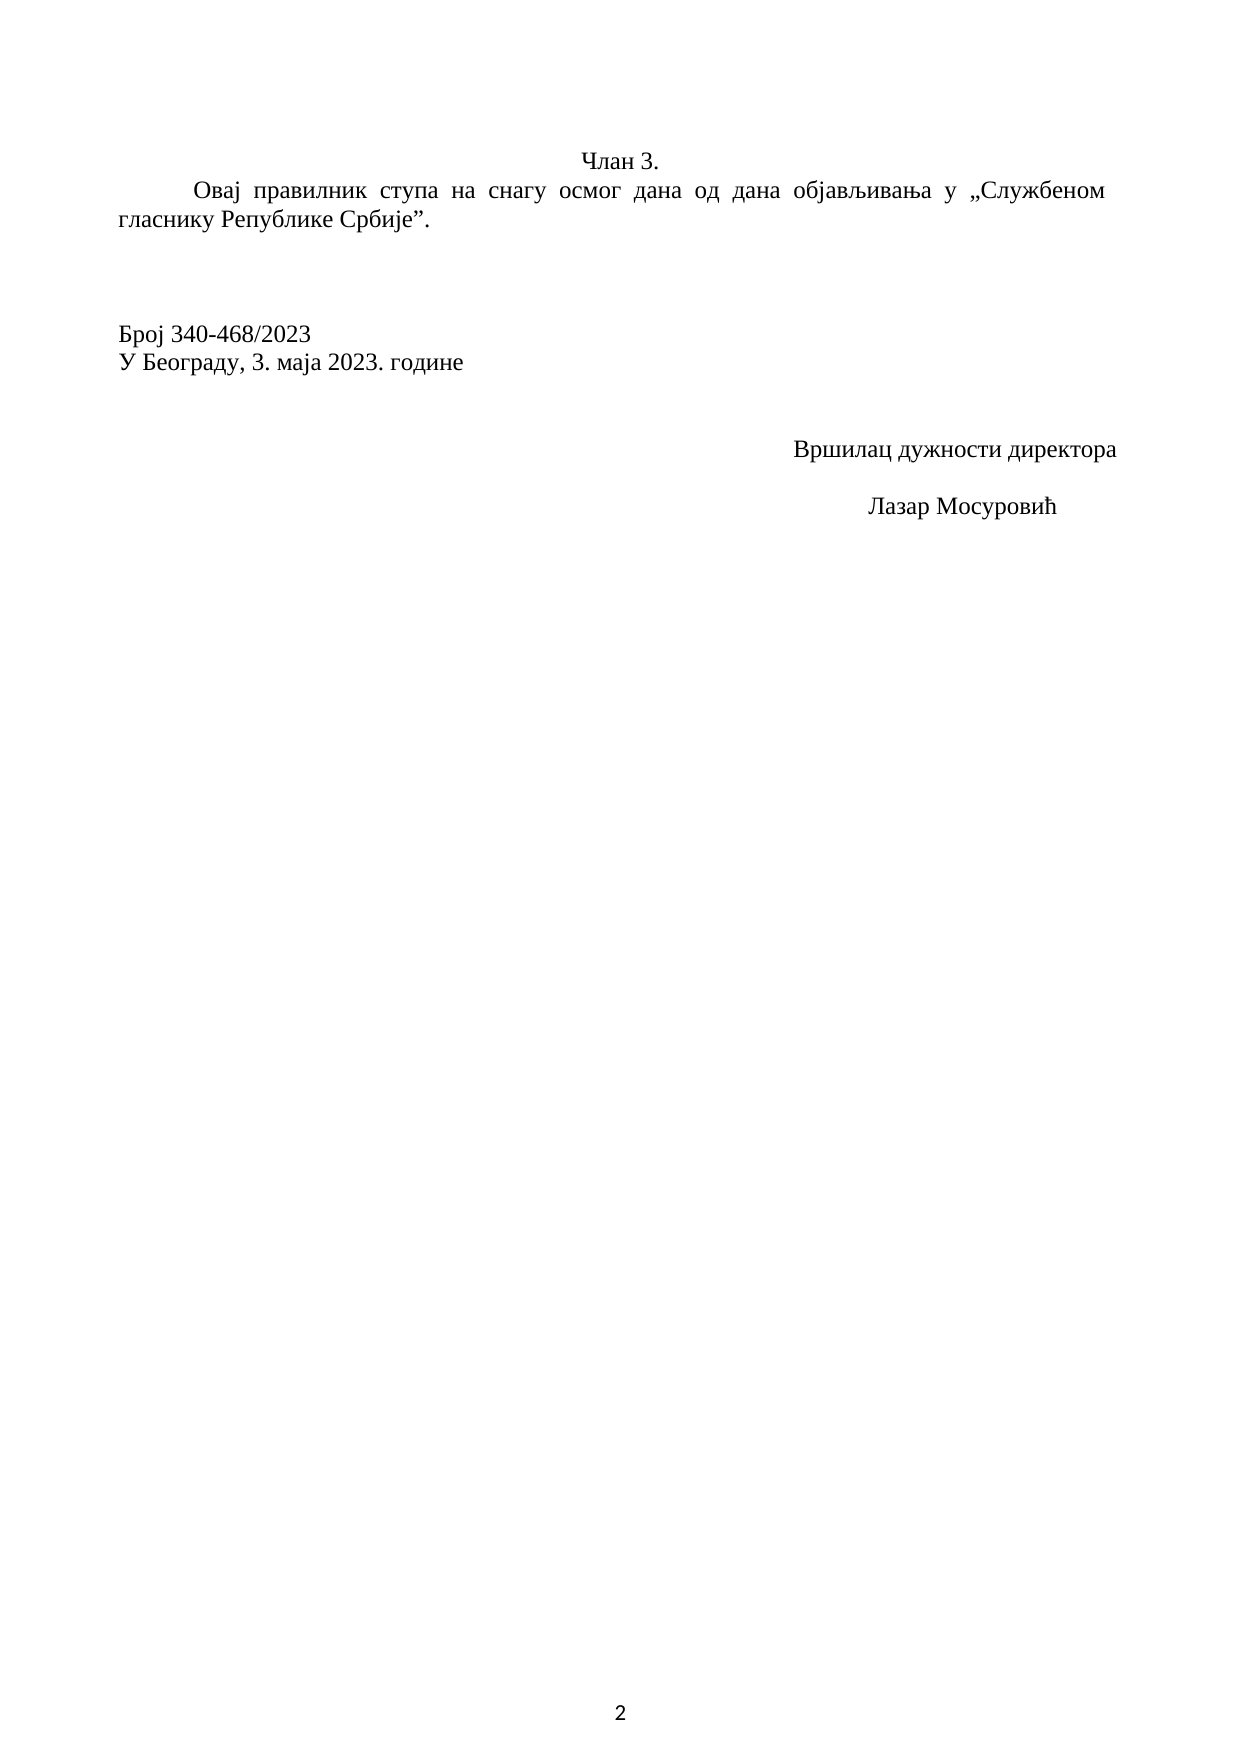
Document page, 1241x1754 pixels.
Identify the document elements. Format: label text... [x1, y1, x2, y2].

text Члан 3. [118, 146, 1122, 175]
text У Београду, 3. маја 2023. године [118, 347, 1122, 376]
text Лазар Мосуровић [793, 491, 1122, 520]
text Број 340-468/2023 [118, 319, 1122, 347]
text Овај правилник ступа на снагу осмог дана од дана објављивања у „Службеном гласнику Републике Србије”. [118, 175, 1106, 232]
text Вршилац дужности директора [718, 434, 1122, 462]
